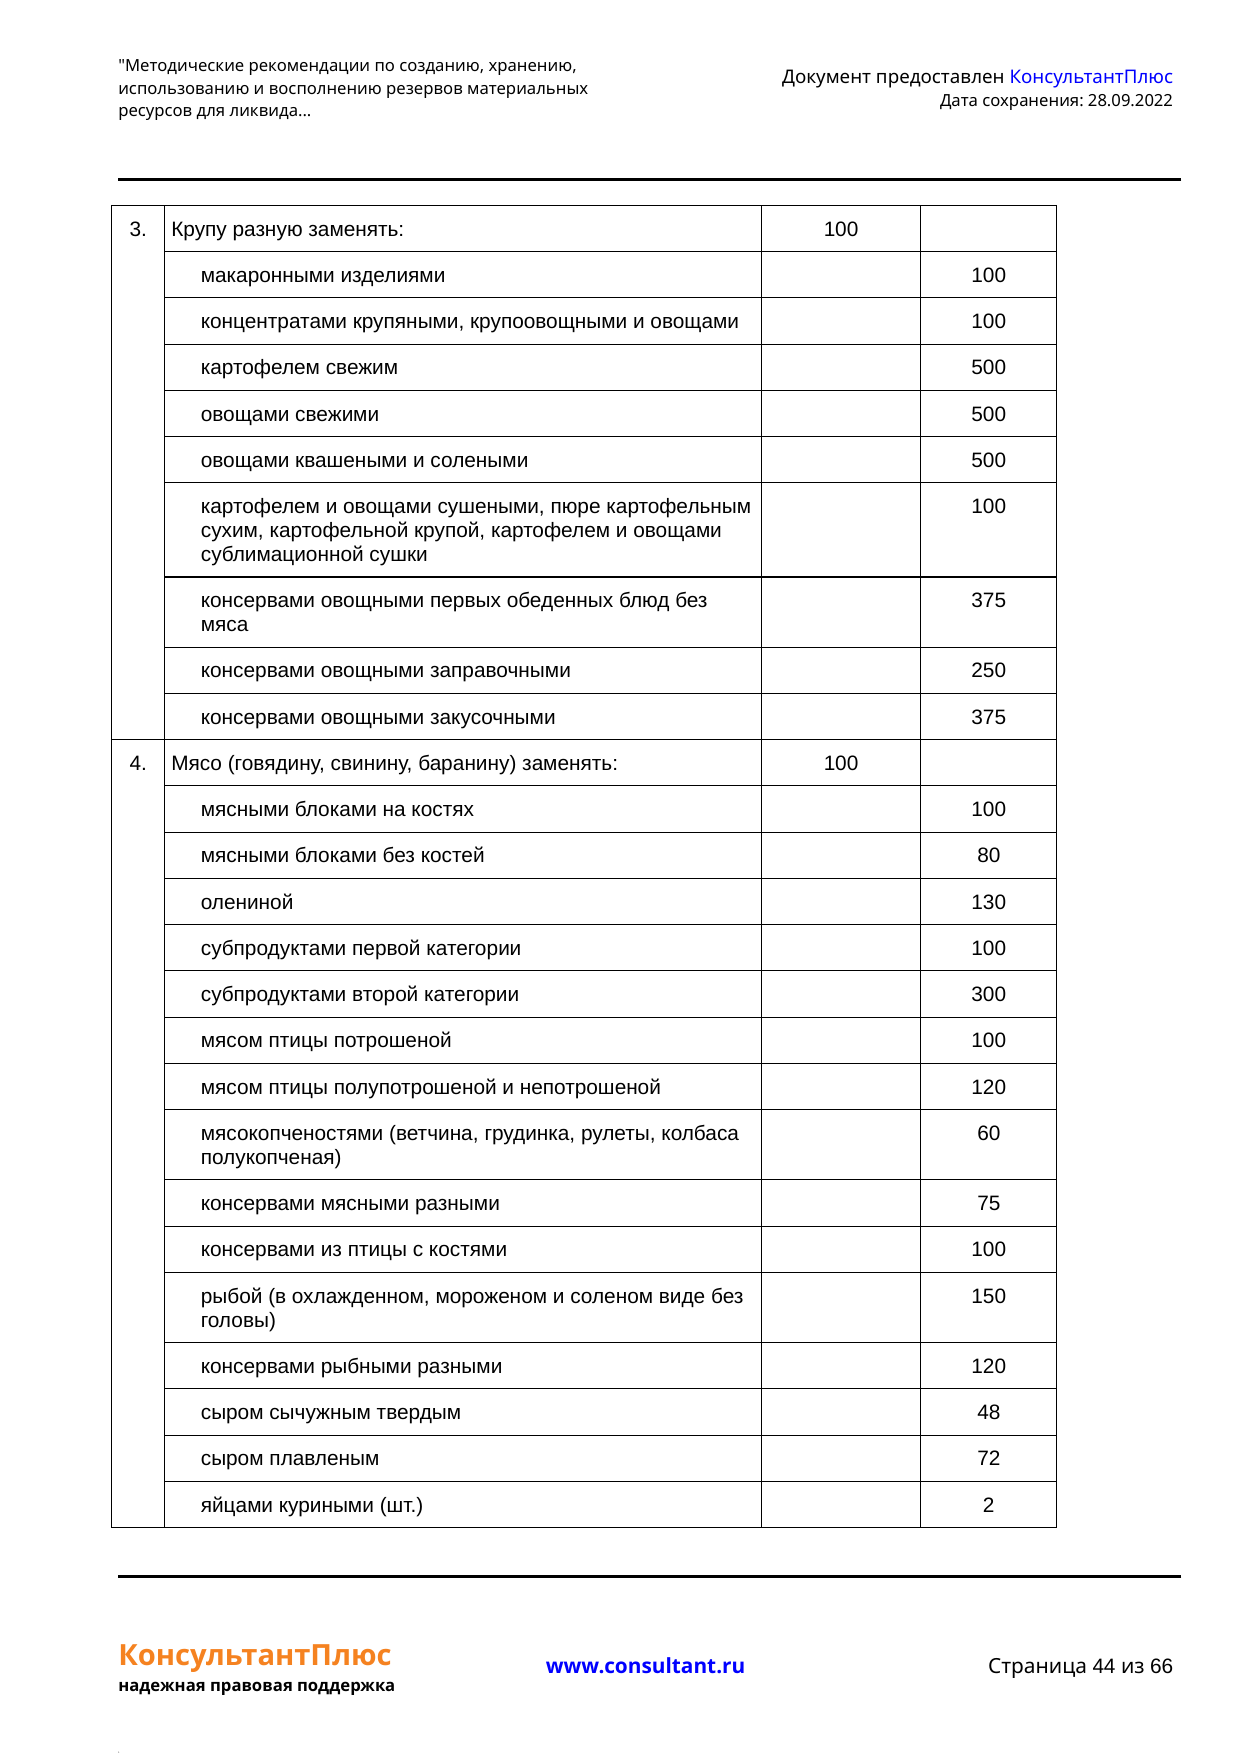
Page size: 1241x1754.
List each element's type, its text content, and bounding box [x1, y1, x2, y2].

table_cell олениной [165, 879, 761, 924]
table_cell 500 [921, 437, 1056, 482]
table_cell 100 [921, 786, 1056, 832]
table_cell [762, 345, 920, 390]
table_cell 60 [921, 1110, 1056, 1179]
table_cell консервами из птицы с костями [165, 1227, 761, 1272]
table_cell 100 [921, 298, 1056, 343]
table_cell 100 [921, 925, 1056, 970]
table_cell 375 [921, 578, 1056, 647]
table_cell [762, 879, 920, 924]
table_cell [762, 1064, 920, 1109]
table_cell консервами овощными закусочными [165, 694, 761, 739]
table_cell [762, 483, 920, 576]
table_cell [762, 437, 920, 482]
table_cell 150 [921, 1273, 1056, 1342]
table_cell субпродуктами первой категории [165, 925, 761, 970]
table_cell 100 [921, 1018, 1056, 1063]
table_cell макаронными изделиями [165, 252, 761, 297]
table_cell картофелем свежим [165, 345, 761, 390]
table_cell [762, 1343, 920, 1388]
table_cell 250 [921, 648, 1056, 693]
table_cell мясными блоками на костях [165, 786, 761, 832]
table_cell 72 [921, 1436, 1056, 1481]
table_cell рыбой (в охлажденном, мороженом и соленом виде без головы) [165, 1273, 761, 1342]
table_cell [921, 206, 1056, 251]
table_cell 3. [112, 206, 164, 739]
table_cell мясом птицы полупотрошеной и непотрошеной [165, 1064, 761, 1109]
table_cell 100 [921, 483, 1056, 576]
table_cell концентратами крупяными, крупоовощными и овощами [165, 298, 761, 343]
table_cell [762, 1482, 920, 1527]
table_cell сыром сычужным твердым [165, 1389, 761, 1434]
table_cell [762, 971, 920, 1017]
table_cell [762, 578, 920, 647]
table_cell 4. [112, 740, 164, 1527]
table_cell [921, 740, 1056, 785]
table_cell [762, 1227, 920, 1272]
table_cell 75 [921, 1180, 1056, 1226]
table_cell яйцами куриными (шт.) [165, 1482, 761, 1527]
table_cell [762, 298, 920, 343]
table_cell консервами мясными разными [165, 1180, 761, 1226]
table_cell мясокопченостями (ветчина, грудинка, рулеты, колбаса полукопченая) [165, 1110, 761, 1179]
table_cell картофелем и овощами сушеными, пюре картофельным сухим, картофельной крупой, картофелем и овощами сублимационной сушки [165, 483, 761, 576]
table_cell 48 [921, 1389, 1056, 1434]
table_cell 80 [921, 833, 1056, 878]
table_cell мясом птицы потрошеной [165, 1018, 761, 1063]
table_cell [762, 694, 920, 739]
table_cell 375 [921, 694, 1056, 739]
table_cell 130 [921, 879, 1056, 924]
table_cell субпродуктами второй категории [165, 971, 761, 1017]
table_cell консервами овощными заправочными [165, 648, 761, 693]
table_cell 500 [921, 345, 1056, 390]
table_cell [762, 252, 920, 297]
table_cell 100 [921, 1227, 1056, 1272]
table_cell [762, 1018, 920, 1063]
table_cell [762, 1110, 920, 1179]
table_cell 100 [762, 740, 920, 785]
table_cell овощами свежими [165, 391, 761, 436]
table_cell овощами квашеными и солеными [165, 437, 761, 482]
table_cell [762, 391, 920, 436]
table_cell [762, 1389, 920, 1434]
table_cell 120 [921, 1343, 1056, 1388]
table_cell [762, 833, 920, 878]
table_cell [762, 786, 920, 832]
table_cell 500 [921, 391, 1056, 436]
table_cell 300 [921, 971, 1056, 1017]
table_cell [762, 1436, 920, 1481]
table_cell [762, 925, 920, 970]
table_cell 120 [921, 1064, 1056, 1109]
table_cell 100 [921, 252, 1056, 297]
table_cell Мясо (говядину, свинину, баранину) заменять: [165, 740, 761, 785]
table_cell 2 [921, 1482, 1056, 1527]
table_cell Крупу разную заменять: [165, 206, 761, 251]
table_cell [762, 1180, 920, 1226]
table_cell 100 [762, 206, 920, 251]
table_cell консервами рыбными разными [165, 1343, 761, 1388]
table_cell сыром плавленым [165, 1436, 761, 1481]
table_cell мясными блоками без костей [165, 833, 761, 878]
table_cell [762, 648, 920, 693]
table_cell [762, 1273, 920, 1342]
table_cell консервами овощными первых обеденных блюд без мяса [165, 578, 761, 647]
